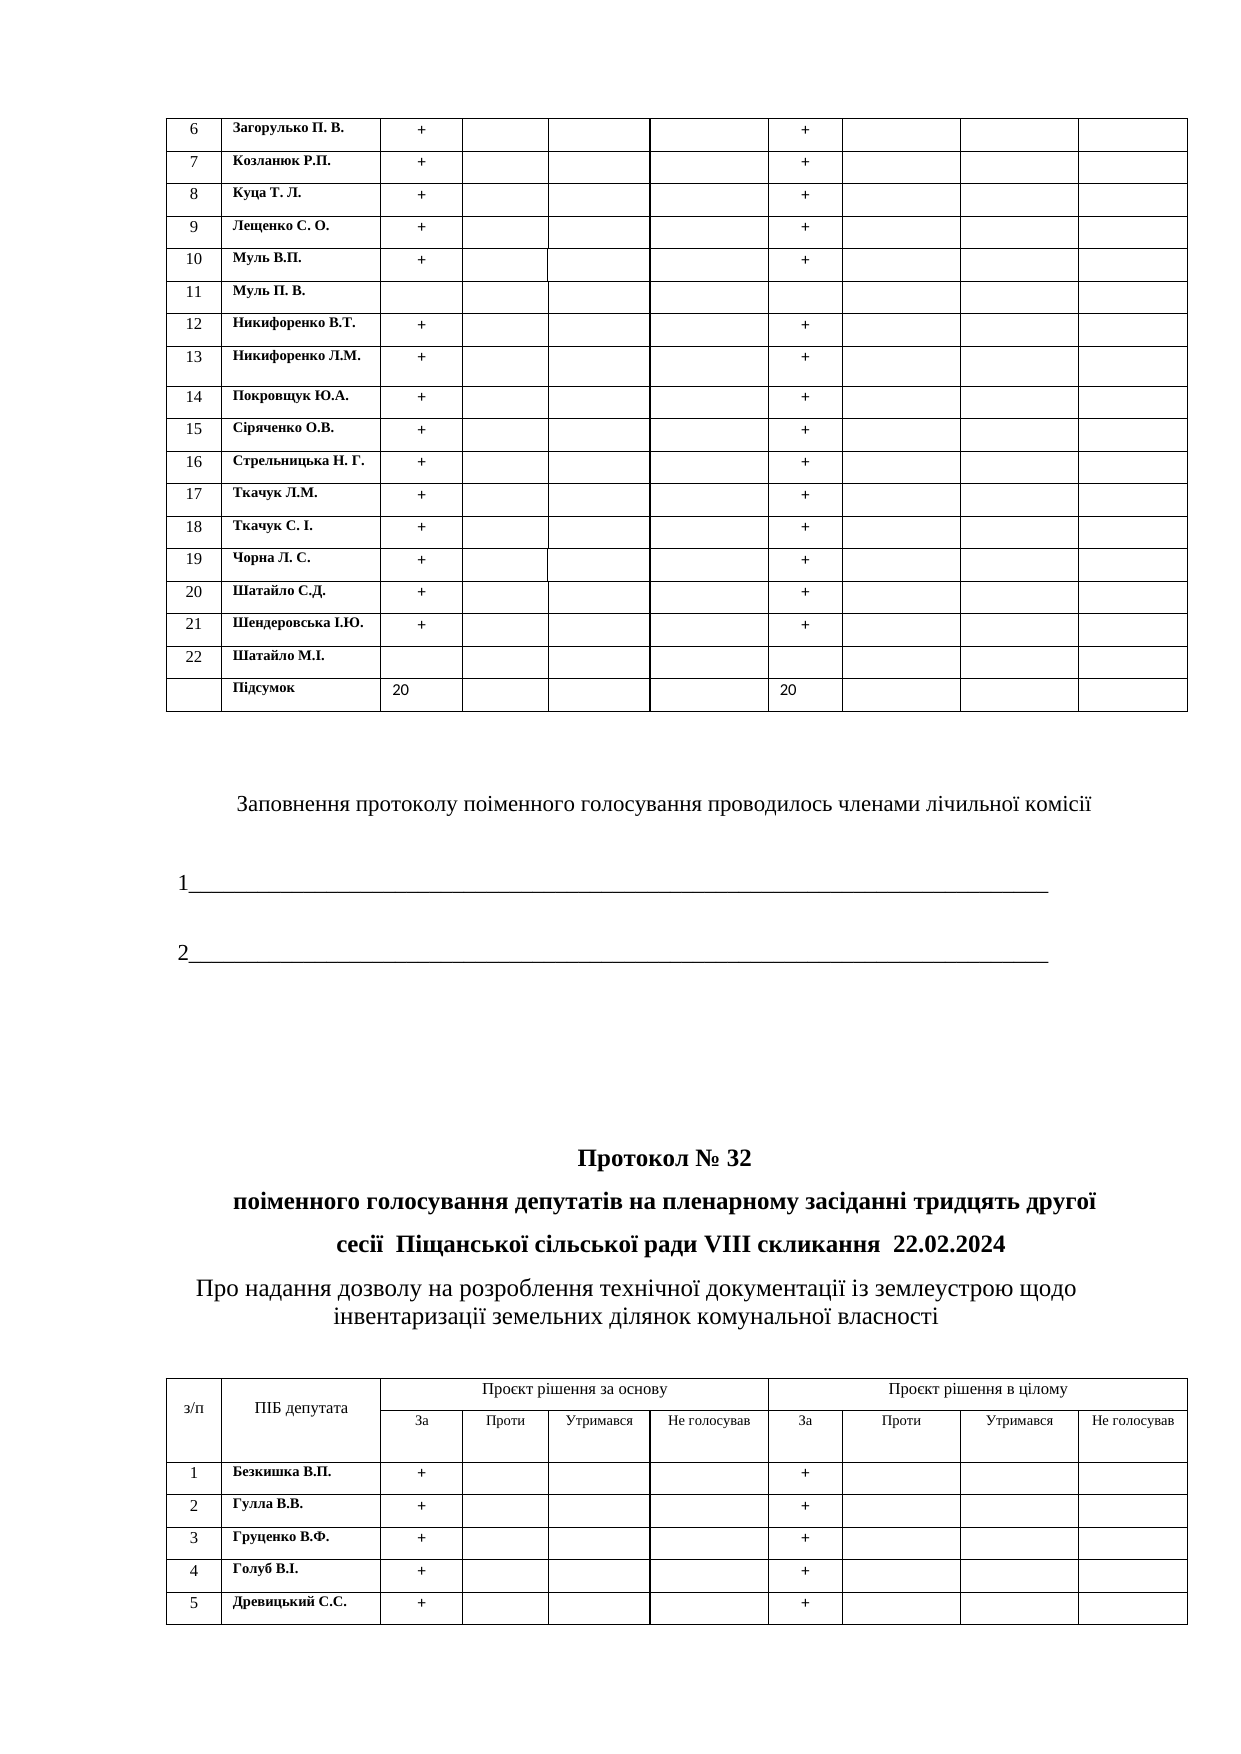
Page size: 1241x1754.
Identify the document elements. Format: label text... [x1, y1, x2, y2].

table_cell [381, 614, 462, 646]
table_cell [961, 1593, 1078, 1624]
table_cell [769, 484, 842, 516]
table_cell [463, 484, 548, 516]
text Про надання дозволу на розроблення технічної документації із землеустрою щодо інвентаризації земельних ділянок комунальної власності [177, 1273, 1095, 1330]
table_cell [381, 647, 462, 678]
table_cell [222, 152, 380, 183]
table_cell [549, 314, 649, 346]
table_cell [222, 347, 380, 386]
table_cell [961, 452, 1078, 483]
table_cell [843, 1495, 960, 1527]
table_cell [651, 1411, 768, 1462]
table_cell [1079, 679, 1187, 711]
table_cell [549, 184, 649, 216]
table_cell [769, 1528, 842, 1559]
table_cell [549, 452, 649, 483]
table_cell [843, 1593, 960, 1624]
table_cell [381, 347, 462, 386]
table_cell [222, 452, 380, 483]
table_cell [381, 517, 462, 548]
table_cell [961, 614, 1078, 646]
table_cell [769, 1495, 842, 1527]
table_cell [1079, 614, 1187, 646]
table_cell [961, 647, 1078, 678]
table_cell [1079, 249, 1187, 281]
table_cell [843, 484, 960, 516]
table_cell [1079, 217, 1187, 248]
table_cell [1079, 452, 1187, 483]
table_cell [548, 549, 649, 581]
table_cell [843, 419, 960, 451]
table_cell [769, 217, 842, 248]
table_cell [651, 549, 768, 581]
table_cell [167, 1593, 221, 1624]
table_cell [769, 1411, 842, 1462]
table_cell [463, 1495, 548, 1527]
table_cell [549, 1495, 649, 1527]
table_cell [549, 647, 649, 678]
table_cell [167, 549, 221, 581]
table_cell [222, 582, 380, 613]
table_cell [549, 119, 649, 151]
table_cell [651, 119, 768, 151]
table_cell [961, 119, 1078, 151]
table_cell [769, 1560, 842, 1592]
text 1___________________________________________________________________________ [177, 869, 1152, 896]
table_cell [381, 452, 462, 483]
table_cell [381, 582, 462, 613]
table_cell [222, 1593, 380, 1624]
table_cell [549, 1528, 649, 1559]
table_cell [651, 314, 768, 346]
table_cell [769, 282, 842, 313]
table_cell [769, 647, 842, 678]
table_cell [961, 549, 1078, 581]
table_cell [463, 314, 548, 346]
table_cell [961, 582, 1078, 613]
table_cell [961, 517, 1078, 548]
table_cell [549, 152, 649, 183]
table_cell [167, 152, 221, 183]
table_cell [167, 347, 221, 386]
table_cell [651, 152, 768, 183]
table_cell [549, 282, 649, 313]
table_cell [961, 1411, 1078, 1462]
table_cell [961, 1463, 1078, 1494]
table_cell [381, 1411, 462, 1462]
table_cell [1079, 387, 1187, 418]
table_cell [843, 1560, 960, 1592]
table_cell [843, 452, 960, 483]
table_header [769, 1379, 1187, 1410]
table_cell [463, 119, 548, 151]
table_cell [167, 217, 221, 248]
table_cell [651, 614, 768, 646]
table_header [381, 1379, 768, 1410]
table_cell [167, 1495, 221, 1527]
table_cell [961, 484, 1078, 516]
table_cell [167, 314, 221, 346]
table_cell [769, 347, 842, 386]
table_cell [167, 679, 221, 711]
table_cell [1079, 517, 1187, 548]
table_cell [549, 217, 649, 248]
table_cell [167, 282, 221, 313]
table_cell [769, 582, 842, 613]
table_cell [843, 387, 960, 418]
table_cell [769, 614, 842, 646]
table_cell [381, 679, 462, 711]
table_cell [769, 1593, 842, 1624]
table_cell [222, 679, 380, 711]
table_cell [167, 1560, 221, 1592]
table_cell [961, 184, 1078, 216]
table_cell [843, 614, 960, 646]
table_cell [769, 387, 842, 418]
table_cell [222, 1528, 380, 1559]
text 2___________________________________________________________________________ [177, 939, 1152, 966]
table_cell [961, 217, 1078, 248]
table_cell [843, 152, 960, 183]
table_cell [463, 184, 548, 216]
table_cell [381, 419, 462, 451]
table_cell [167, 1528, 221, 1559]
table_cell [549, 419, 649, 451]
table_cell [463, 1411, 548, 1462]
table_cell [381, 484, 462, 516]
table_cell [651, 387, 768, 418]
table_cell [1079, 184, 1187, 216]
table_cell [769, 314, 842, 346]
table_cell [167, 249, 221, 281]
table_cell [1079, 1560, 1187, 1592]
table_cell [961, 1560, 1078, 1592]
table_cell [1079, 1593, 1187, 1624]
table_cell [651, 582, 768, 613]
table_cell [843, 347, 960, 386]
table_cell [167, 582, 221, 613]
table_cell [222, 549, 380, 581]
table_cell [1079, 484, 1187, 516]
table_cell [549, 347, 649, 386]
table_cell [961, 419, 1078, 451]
text поіменного голосування депутатів на пленарному засіданні тридцять другої [177, 1186, 1152, 1215]
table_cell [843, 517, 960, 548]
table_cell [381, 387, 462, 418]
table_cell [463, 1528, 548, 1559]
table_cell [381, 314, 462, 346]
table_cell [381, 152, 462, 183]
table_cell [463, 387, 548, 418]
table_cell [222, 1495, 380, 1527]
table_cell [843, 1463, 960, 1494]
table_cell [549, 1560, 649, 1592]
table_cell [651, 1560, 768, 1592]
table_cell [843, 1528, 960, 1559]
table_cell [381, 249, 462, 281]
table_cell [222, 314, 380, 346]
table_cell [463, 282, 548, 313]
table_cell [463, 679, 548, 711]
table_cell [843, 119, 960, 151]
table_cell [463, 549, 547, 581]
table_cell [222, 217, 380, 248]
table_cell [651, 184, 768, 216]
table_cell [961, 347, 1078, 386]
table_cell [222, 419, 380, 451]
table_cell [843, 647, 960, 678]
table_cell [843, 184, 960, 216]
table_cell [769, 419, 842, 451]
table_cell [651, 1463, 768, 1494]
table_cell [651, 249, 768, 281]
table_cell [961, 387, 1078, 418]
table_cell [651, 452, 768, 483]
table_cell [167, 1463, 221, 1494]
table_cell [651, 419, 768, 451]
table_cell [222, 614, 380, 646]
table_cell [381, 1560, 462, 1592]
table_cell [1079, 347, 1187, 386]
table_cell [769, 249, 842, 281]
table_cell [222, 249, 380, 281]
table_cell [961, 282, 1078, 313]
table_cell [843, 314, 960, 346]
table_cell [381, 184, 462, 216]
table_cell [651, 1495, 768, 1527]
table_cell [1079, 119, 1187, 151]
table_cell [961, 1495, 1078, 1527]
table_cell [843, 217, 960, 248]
text сесії Піщанської сільської ради VIIІ скликання 22.02.2024 [177, 1229, 1152, 1258]
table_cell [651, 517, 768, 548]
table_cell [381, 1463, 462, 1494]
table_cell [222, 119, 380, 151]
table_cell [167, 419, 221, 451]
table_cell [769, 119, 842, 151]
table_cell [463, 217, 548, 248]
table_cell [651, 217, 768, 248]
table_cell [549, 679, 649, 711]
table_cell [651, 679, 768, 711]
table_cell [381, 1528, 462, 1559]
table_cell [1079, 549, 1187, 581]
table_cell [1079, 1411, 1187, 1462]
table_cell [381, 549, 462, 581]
text Заповнення протоколу поіменного голосування проводилось членами лічильної комісії [177, 791, 1152, 817]
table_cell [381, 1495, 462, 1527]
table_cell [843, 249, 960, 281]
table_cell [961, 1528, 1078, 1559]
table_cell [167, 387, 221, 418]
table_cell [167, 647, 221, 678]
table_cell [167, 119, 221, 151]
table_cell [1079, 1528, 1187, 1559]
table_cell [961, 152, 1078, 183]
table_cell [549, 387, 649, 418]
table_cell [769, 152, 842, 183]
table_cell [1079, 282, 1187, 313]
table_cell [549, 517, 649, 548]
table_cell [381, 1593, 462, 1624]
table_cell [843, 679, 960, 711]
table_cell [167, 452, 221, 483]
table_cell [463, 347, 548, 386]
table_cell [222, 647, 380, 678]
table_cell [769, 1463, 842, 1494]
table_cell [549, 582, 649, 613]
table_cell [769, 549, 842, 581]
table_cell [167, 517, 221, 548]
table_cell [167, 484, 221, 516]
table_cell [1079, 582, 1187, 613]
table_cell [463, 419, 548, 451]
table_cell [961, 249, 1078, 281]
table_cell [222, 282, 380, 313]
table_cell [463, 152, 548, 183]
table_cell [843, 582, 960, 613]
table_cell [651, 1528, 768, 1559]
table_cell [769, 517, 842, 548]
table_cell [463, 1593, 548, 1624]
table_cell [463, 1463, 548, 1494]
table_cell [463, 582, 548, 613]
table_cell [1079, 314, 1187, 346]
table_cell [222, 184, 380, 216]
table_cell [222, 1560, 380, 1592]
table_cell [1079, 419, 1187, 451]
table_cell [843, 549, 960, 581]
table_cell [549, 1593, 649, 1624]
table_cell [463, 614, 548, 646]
text Протокол № 32 [177, 1143, 1152, 1172]
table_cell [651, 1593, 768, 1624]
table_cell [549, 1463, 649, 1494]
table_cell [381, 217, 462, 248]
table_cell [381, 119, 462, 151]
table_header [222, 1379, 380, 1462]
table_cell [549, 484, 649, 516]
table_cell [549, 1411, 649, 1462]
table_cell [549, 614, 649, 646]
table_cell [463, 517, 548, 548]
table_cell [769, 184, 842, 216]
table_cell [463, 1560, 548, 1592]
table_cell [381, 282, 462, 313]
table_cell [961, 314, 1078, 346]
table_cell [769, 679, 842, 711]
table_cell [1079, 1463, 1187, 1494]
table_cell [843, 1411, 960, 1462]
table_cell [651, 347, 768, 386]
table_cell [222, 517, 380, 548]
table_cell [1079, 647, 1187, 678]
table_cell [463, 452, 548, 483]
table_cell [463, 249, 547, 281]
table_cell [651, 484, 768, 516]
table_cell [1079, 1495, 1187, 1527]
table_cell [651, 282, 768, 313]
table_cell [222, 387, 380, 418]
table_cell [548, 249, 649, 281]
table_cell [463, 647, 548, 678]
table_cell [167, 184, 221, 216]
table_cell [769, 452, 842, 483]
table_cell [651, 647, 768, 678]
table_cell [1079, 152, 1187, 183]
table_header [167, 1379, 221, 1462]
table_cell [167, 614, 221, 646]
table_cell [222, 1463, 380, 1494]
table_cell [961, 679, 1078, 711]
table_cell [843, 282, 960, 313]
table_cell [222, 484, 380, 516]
